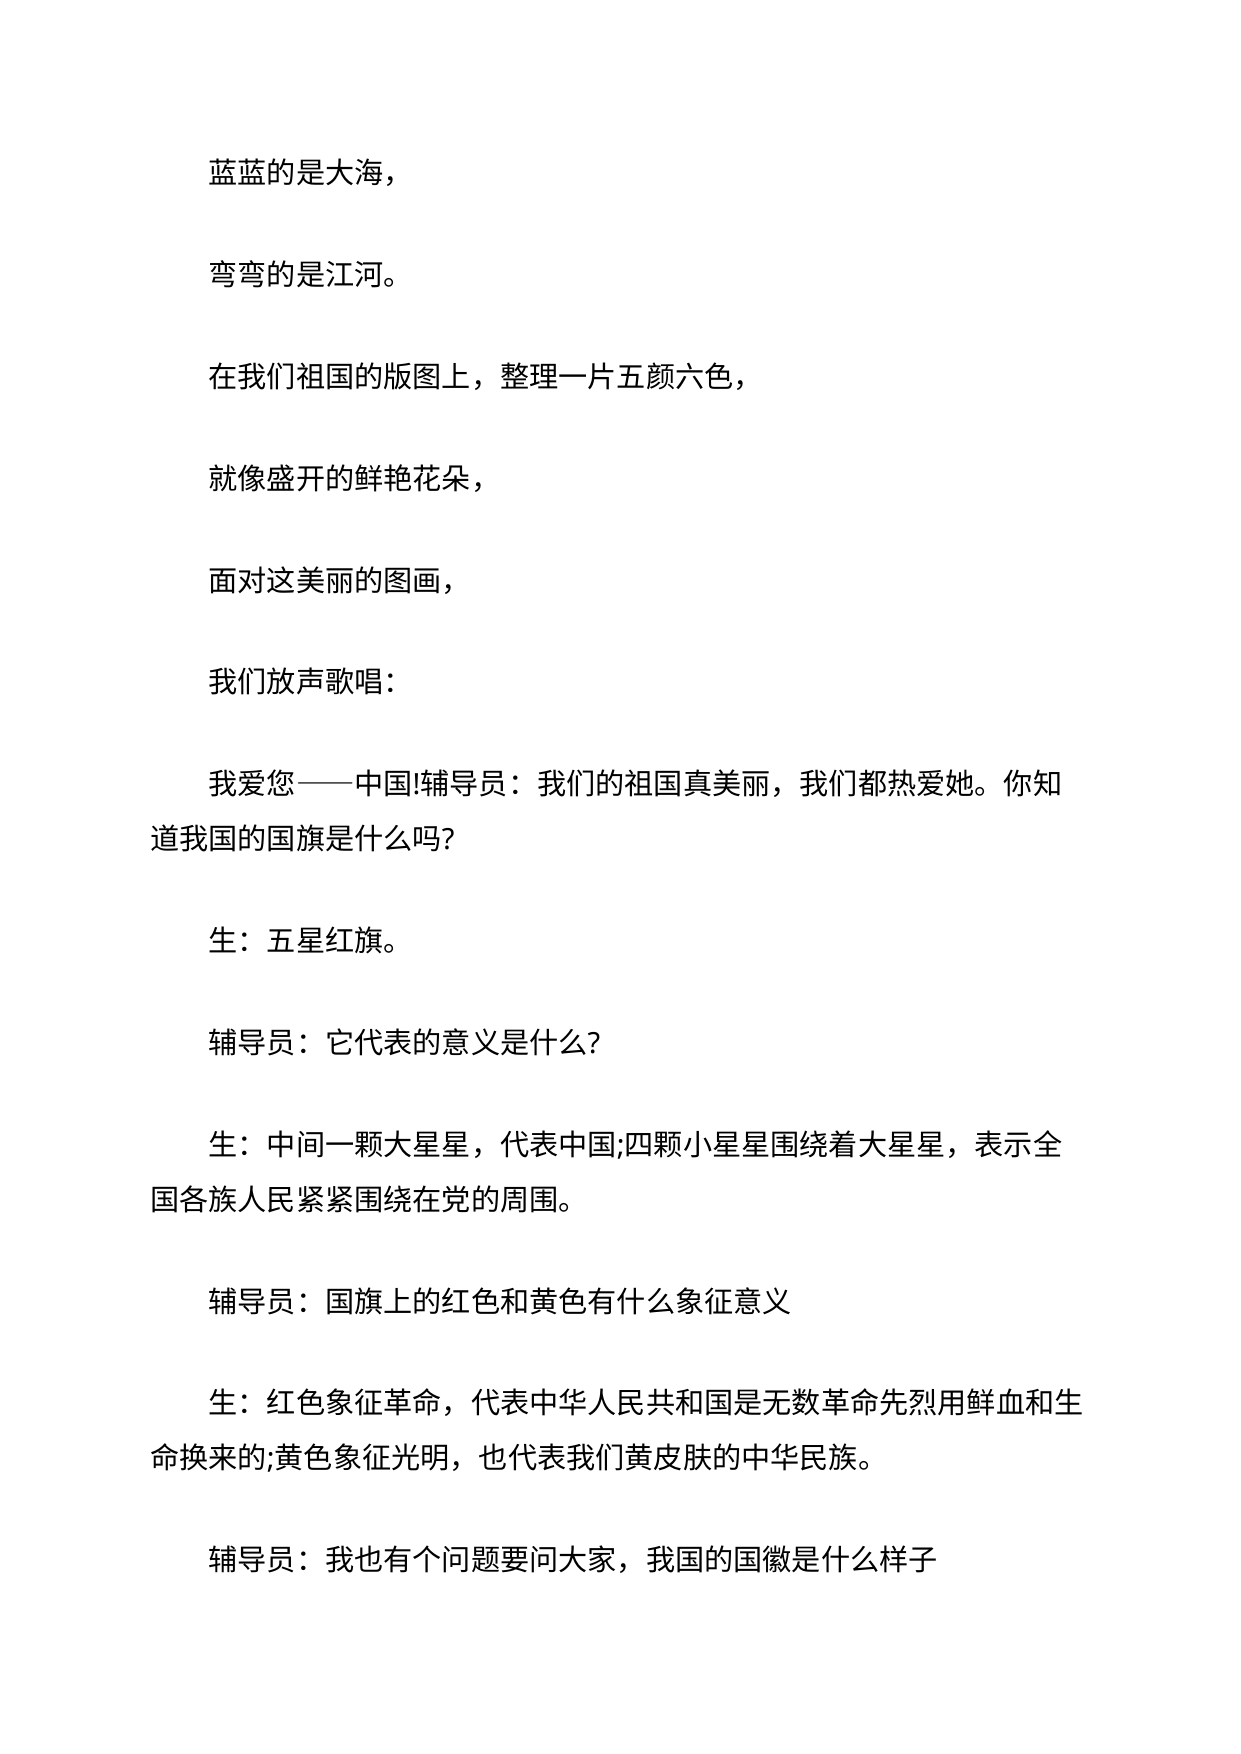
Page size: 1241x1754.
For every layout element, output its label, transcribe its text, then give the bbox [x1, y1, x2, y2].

text 生：红色象征革命，代表中华人民共和国是无数革命先烈用鲜血和生命换来的;黄色象征光明，也代表我们黄皮肤的中华民族。 [150, 1380, 1090, 1477]
text 就像盛开的鲜艳花朵， [150, 455, 1090, 498]
text 面对这美丽的图画， [150, 557, 1090, 599]
text 在我们祖国的版图上，整理一片五颜六色， [150, 353, 1090, 396]
text 辅导员：国旗上的红色和黄色有什么象征意义 [150, 1278, 1090, 1320]
text 辅导员：我也有个问题要问大家，我国的国徽是什么样子 [150, 1537, 1090, 1579]
text 辅导员：它代表的意义是什么? [150, 1019, 1090, 1062]
text 蓝蓝的是大海， [150, 150, 1090, 192]
text 生：中间一颗大星星，代表中国;四颗小星星围绕着大星星，表示全国各族人民紧紧围绕在党的周围。 [150, 1121, 1090, 1219]
text 我爱您——中国!辅导员：我们的祖国真美丽，我们都热爱她。你知道我国的国旗是什么吗? [150, 761, 1090, 858]
text 我们放声歌唱： [150, 659, 1090, 701]
text 弯弯的是江河。 [150, 252, 1090, 294]
text 生：五星红旗。 [150, 918, 1090, 960]
